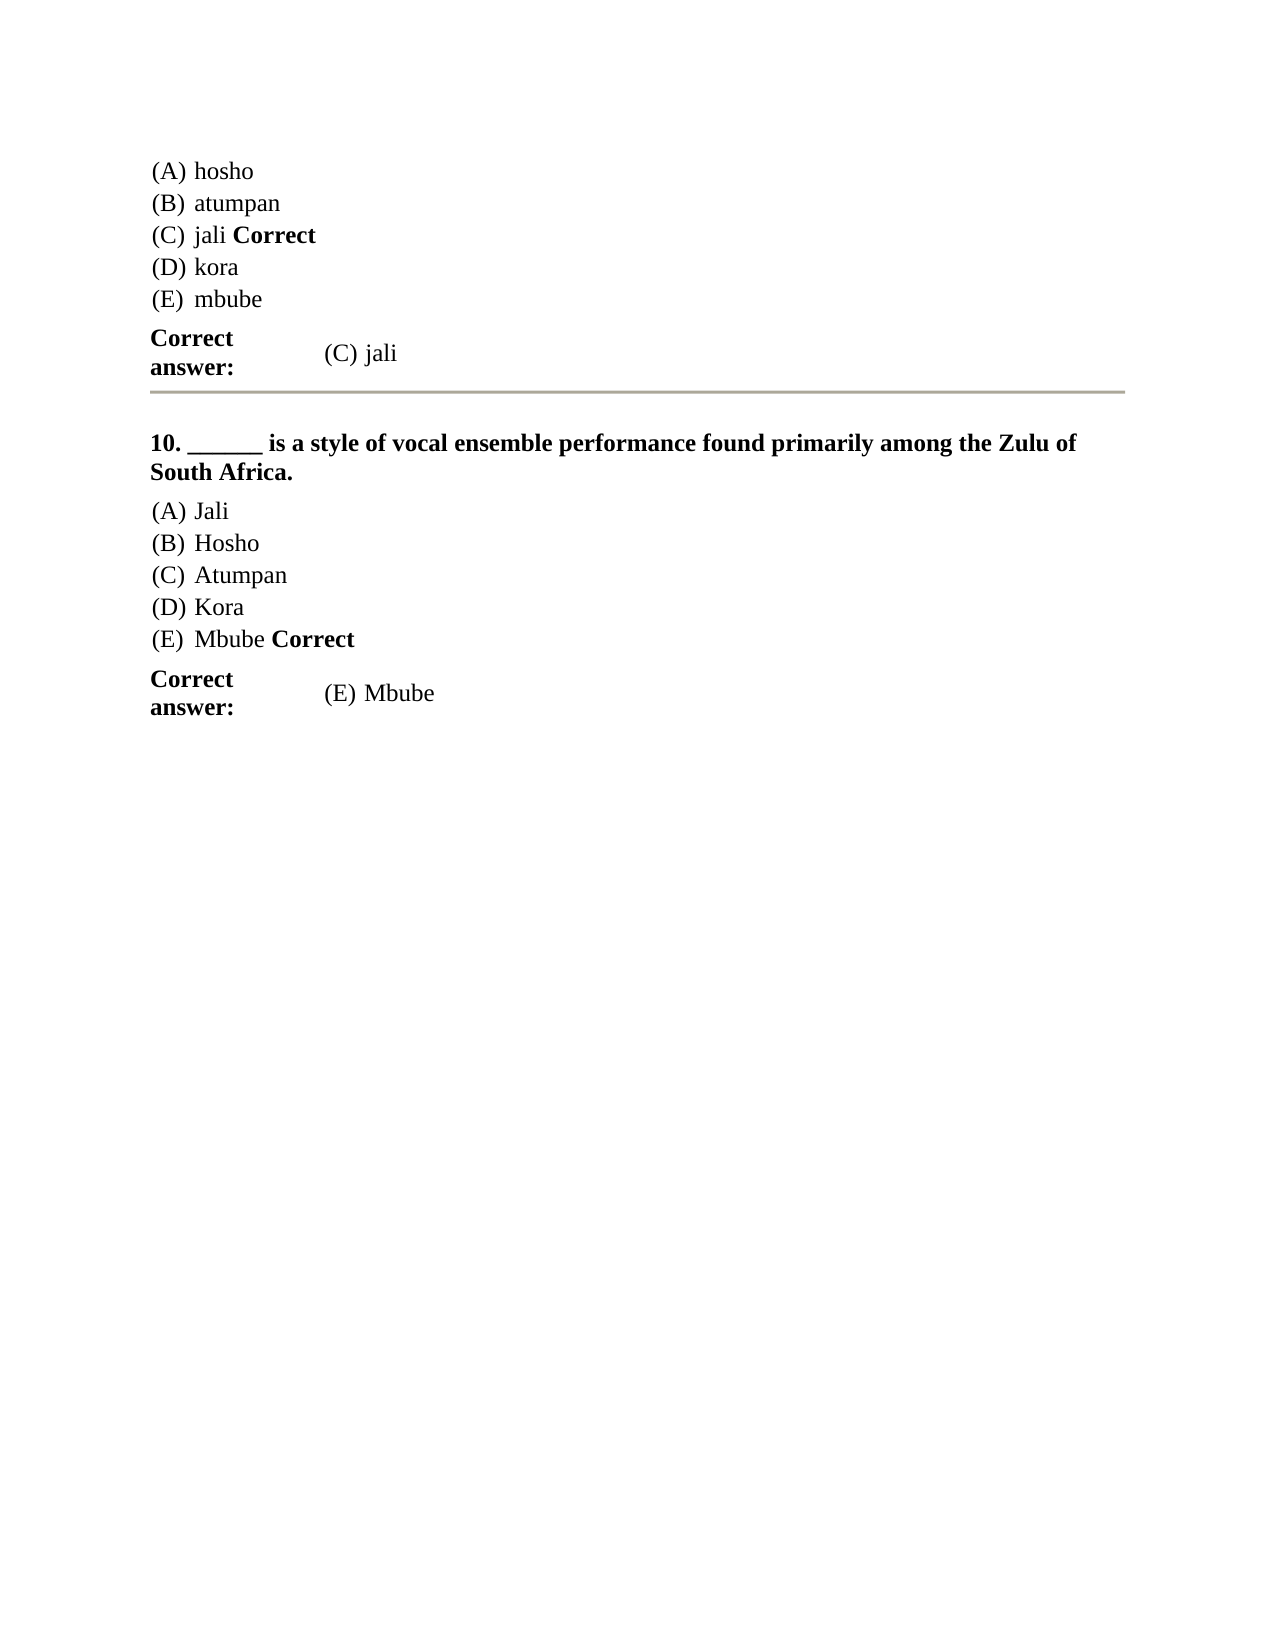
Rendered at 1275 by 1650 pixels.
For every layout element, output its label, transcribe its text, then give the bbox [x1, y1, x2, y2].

table_cell [145, 659, 1120, 726]
table_cell [145, 319, 1120, 386]
table_cell [145, 150, 1120, 319]
table_cell [145, 490, 1120, 659]
table_cell 10. ______ is a style of vocal ensemble performance found primarily among the Zulu of South Africa. [145, 423, 1120, 490]
table_cell [145, 386, 1120, 423]
